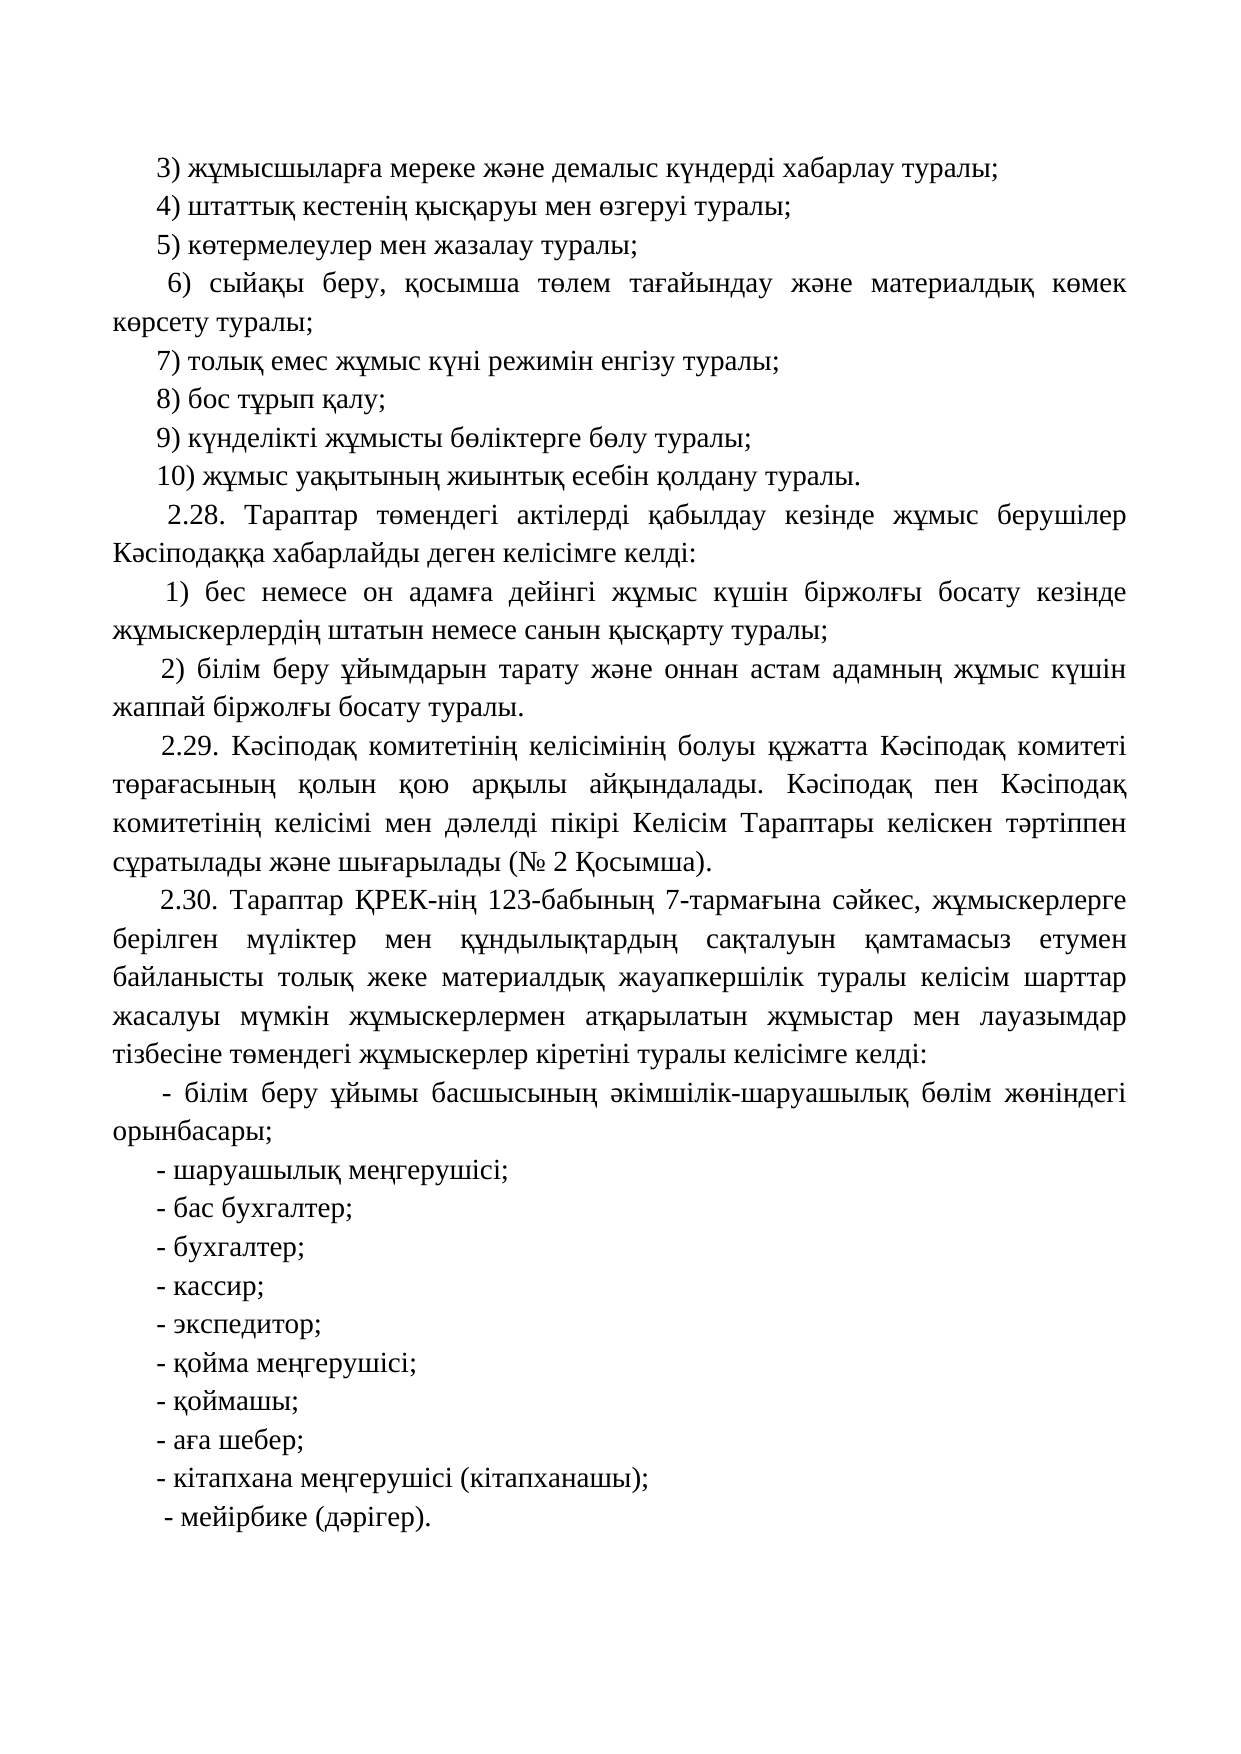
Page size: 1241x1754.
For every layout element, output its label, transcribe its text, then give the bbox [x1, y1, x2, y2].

text - қоймашы; [112, 1383, 1128, 1417]
text 1) бес немесе он адамға дейінгі жұмыс күшін біржолғы босату кезінде жұмыскерлердің штатын немесе санын қысқарту туралы; [112, 574, 1128, 646]
text - шаруашылық меңгерушісі; [112, 1152, 1128, 1186]
text - қойма меңгерушісі; [112, 1345, 1128, 1378]
text 10) жұмыс уақытының жиынтық есебін қолдану туралы. [112, 458, 1128, 492]
text - аға шебер; [112, 1422, 1128, 1455]
text 2.28. Тараптар төмендегі актілерді қабылдау кезінде жұмыс берушілер Кәсіподаққа хабарлайды деген келісімге келді: [112, 497, 1128, 569]
text - бухгалтер; [112, 1229, 1128, 1263]
text - бас бухгалтер; [112, 1191, 1128, 1224]
text 8) бос тұрып қалу; [112, 381, 1128, 415]
text 5) көтермелеулер мен жазалау туралы; [112, 227, 1128, 261]
text 9) күнделікті жұмысты бөліктерге бөлу туралы; [112, 420, 1128, 453]
text 4) штаттық кестенің қысқаруы мен өзгеруі туралы; [112, 188, 1128, 222]
text - кассир; [112, 1268, 1128, 1301]
text 7) толық емес жұмыс күні режимін енгізу туралы; [112, 343, 1128, 376]
text 2) білім беру ұйымдарын тарату және оннан астам адамның жұмыс күшін жаппай біржолғы босату туралы. [112, 651, 1128, 723]
text - мейірбике (дәрігер). [112, 1499, 1128, 1532]
text 3) жұмысшыларға мереке және демалыс күндерді хабарлау туралы; [112, 150, 1128, 183]
text 6) сыйақы беру, қосымша төлем тағайындау және материалдық көмек көрсету туралы; [112, 266, 1128, 338]
text 2.29. Кәсіподақ комитетінің келісімінің болуы құжатта Кәсіподақ комитеті төрағасының қолын қою арқылы айқындалады. Кәсіподақ пен Кәсіподақ комитетінің келісімі мен дәлелді пікірі Келісім Тараптары келіскен тәртіппен сұратылады және шығарылады (№ 2 Қосымша). [112, 728, 1128, 877]
text - білім беру ұйымы басшысының әкімшілік-шаруашылық бөлім жөніндегі орынбасары; [112, 1075, 1128, 1147]
text - экспедитор; [112, 1306, 1128, 1340]
text - кітапхана меңгерушісі (кітапханашы); [112, 1460, 1128, 1494]
text 2.30. Тараптар ҚРЕК-нің 123-бабының 7-тармағына сәйкес, жұмыскерлерге берілген мүліктер мен құндылықтардың сақталуын қамтамасыз етумен байланысты толық жеке материалдық жауапкершілік туралы келісім шарттар жасалуы мүмкін жұмыскерлермен атқарылатын жұмыстар мен лауазымдар тізбесіне төмендегі жұмыскерлер кіретіні туралы келісімге келді: [112, 882, 1128, 1070]
